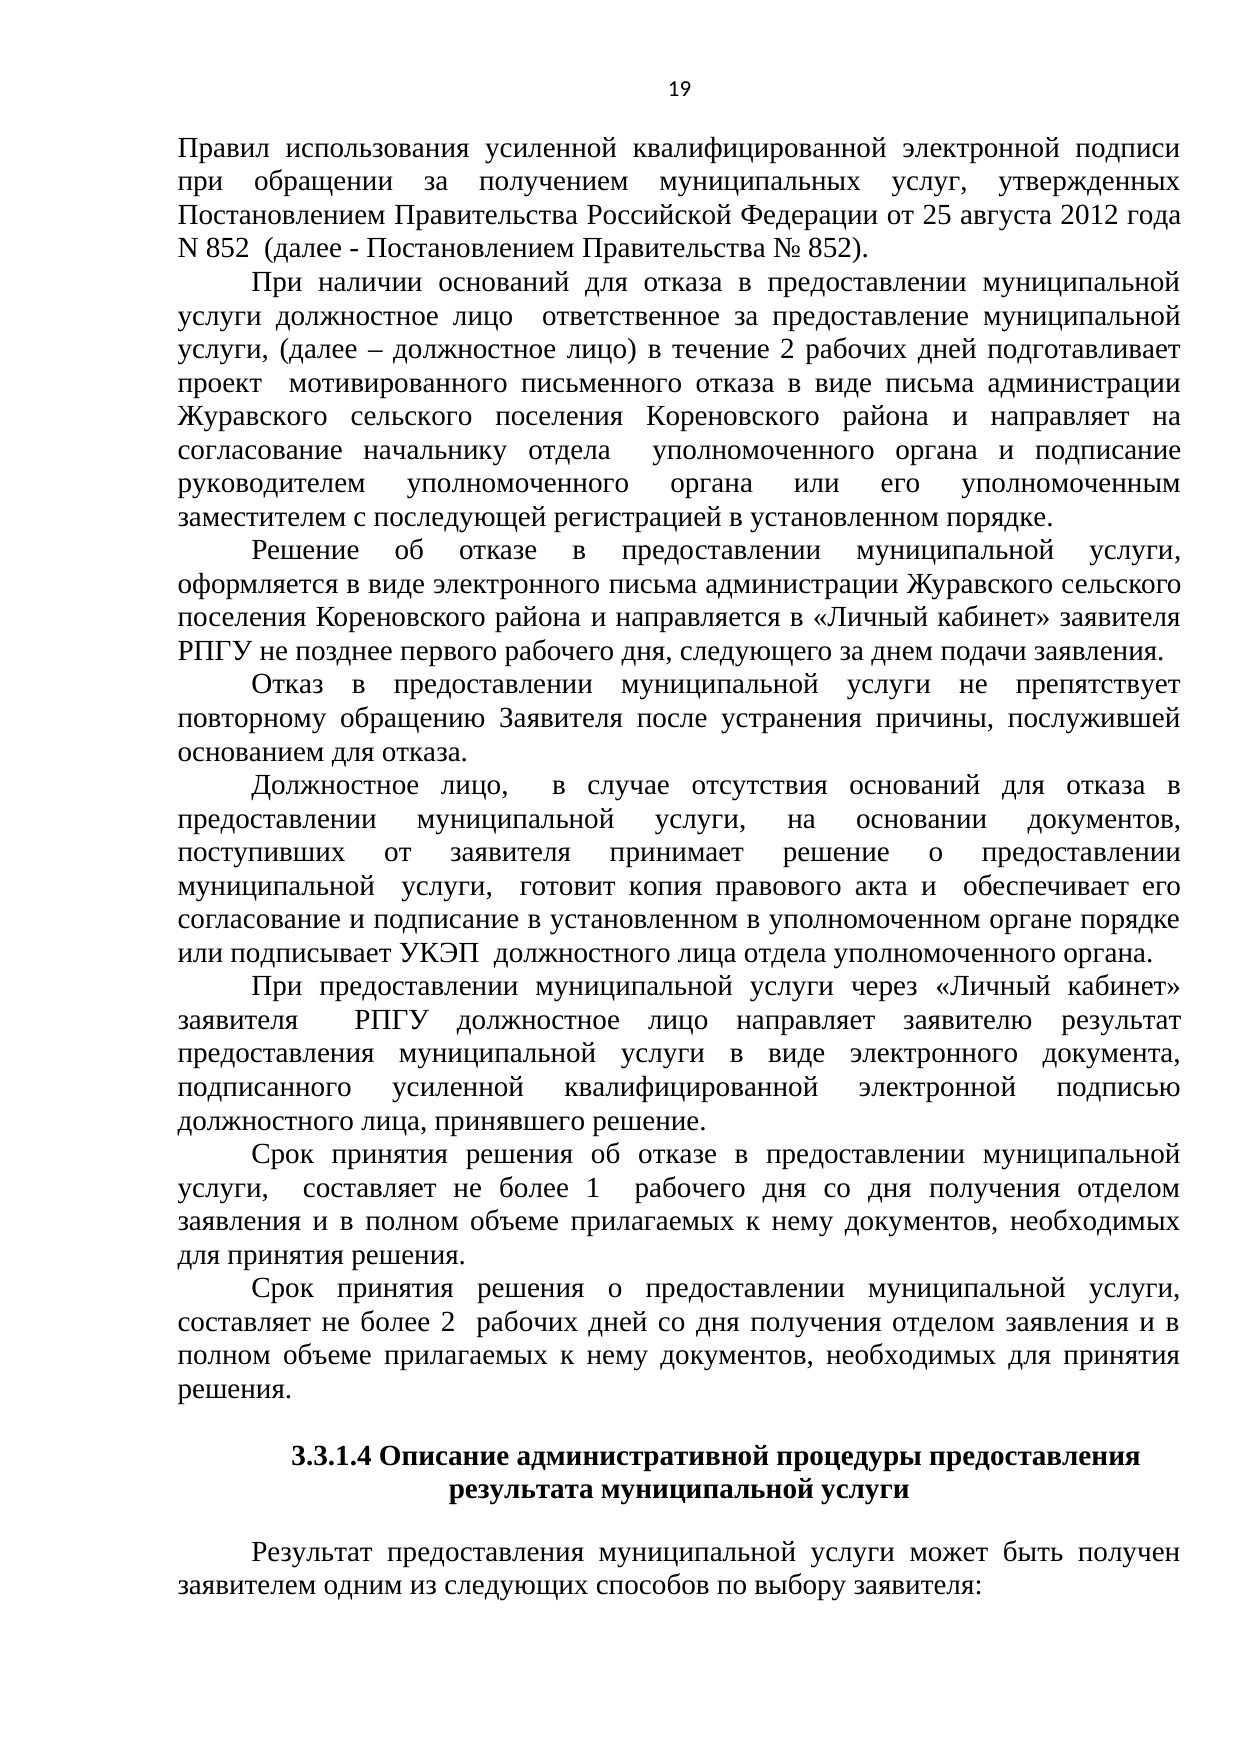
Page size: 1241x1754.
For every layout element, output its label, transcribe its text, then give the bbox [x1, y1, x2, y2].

text Должностное лицо, в случае отсутствия оснований для отказа в предоставлении муниципальной услуги, на основании документов, поступивших от заявителя принимает решение о предоставлении муниципальной услуги, готовит копия правового акта и обеспечивает его согласование и подписание в установленном в уполномоченном органе порядке или подписывает УКЭП должностного лица отдела уполномоченного органа. [177, 767, 1181, 968]
text Срок принятия решения об отказе в предоставлении муниципальной услуги, составляет не более 1 рабочего дня со дня получения отделом заявления и в полном объеме прилагаемых к нему документов, необходимых для принятия решения. [177, 1136, 1181, 1270]
text При предоставлении муниципальной услуги через «Личный кабинет» заявителя РПГУ должностное лицо направляет заявителю результат предоставления муниципальной услуги в виде электронного документа, подписанного усиленной квалифицированной электронной подписью должностного лица, принявшего решение. [177, 968, 1181, 1136]
text 3.3.1.4 Описание административной процедуры предоставления результата муниципальной услуги [177, 1438, 1181, 1505]
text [177, 130, 1181, 264]
text Срок принятия решения о предоставлении муниципальной услуги, составляет не более 2 рабочих дней со дня получения отделом заявления и в полном объеме прилагаемых к нему документов, необходимых для принятия решения. [177, 1270, 1181, 1404]
text Результат предоставления муниципальной услуги может быть получен заявителем одним из следующих способов по выбору заявителя: [177, 1534, 1181, 1601]
text Отказ в предоставлении муниципальной услуги не препятствует повторному обращению Заявителя после устранения причины, послужившей основанием для отказа. [177, 667, 1181, 767]
text При наличии оснований для отказа в предоставлении муниципальной услуги должностное лицо ответственное за предоставление муниципальной услуги, (далее – должностное лицо) в течение 2 рабочих дней подготавливает проект мотивированного письменного отказа в виде письма администрации Журавского сельского поселения Кореновского района и направляет на согласование начальнику отдела уполномоченного органа и подписание руководителем уполномоченного органа или его уполномоченным заместителем с последующей регистрацией в установленном порядке. [177, 264, 1181, 532]
text Решение об отказе в предоставлении муниципальной услуги, оформляется в виде электронного письма администрации Журавского сельского поселения Кореновского района и направляется в «Личный кабинет» заявителя РПГУ не позднее первого рабочего дня, следующего за днем подачи заявления. [177, 532, 1181, 667]
